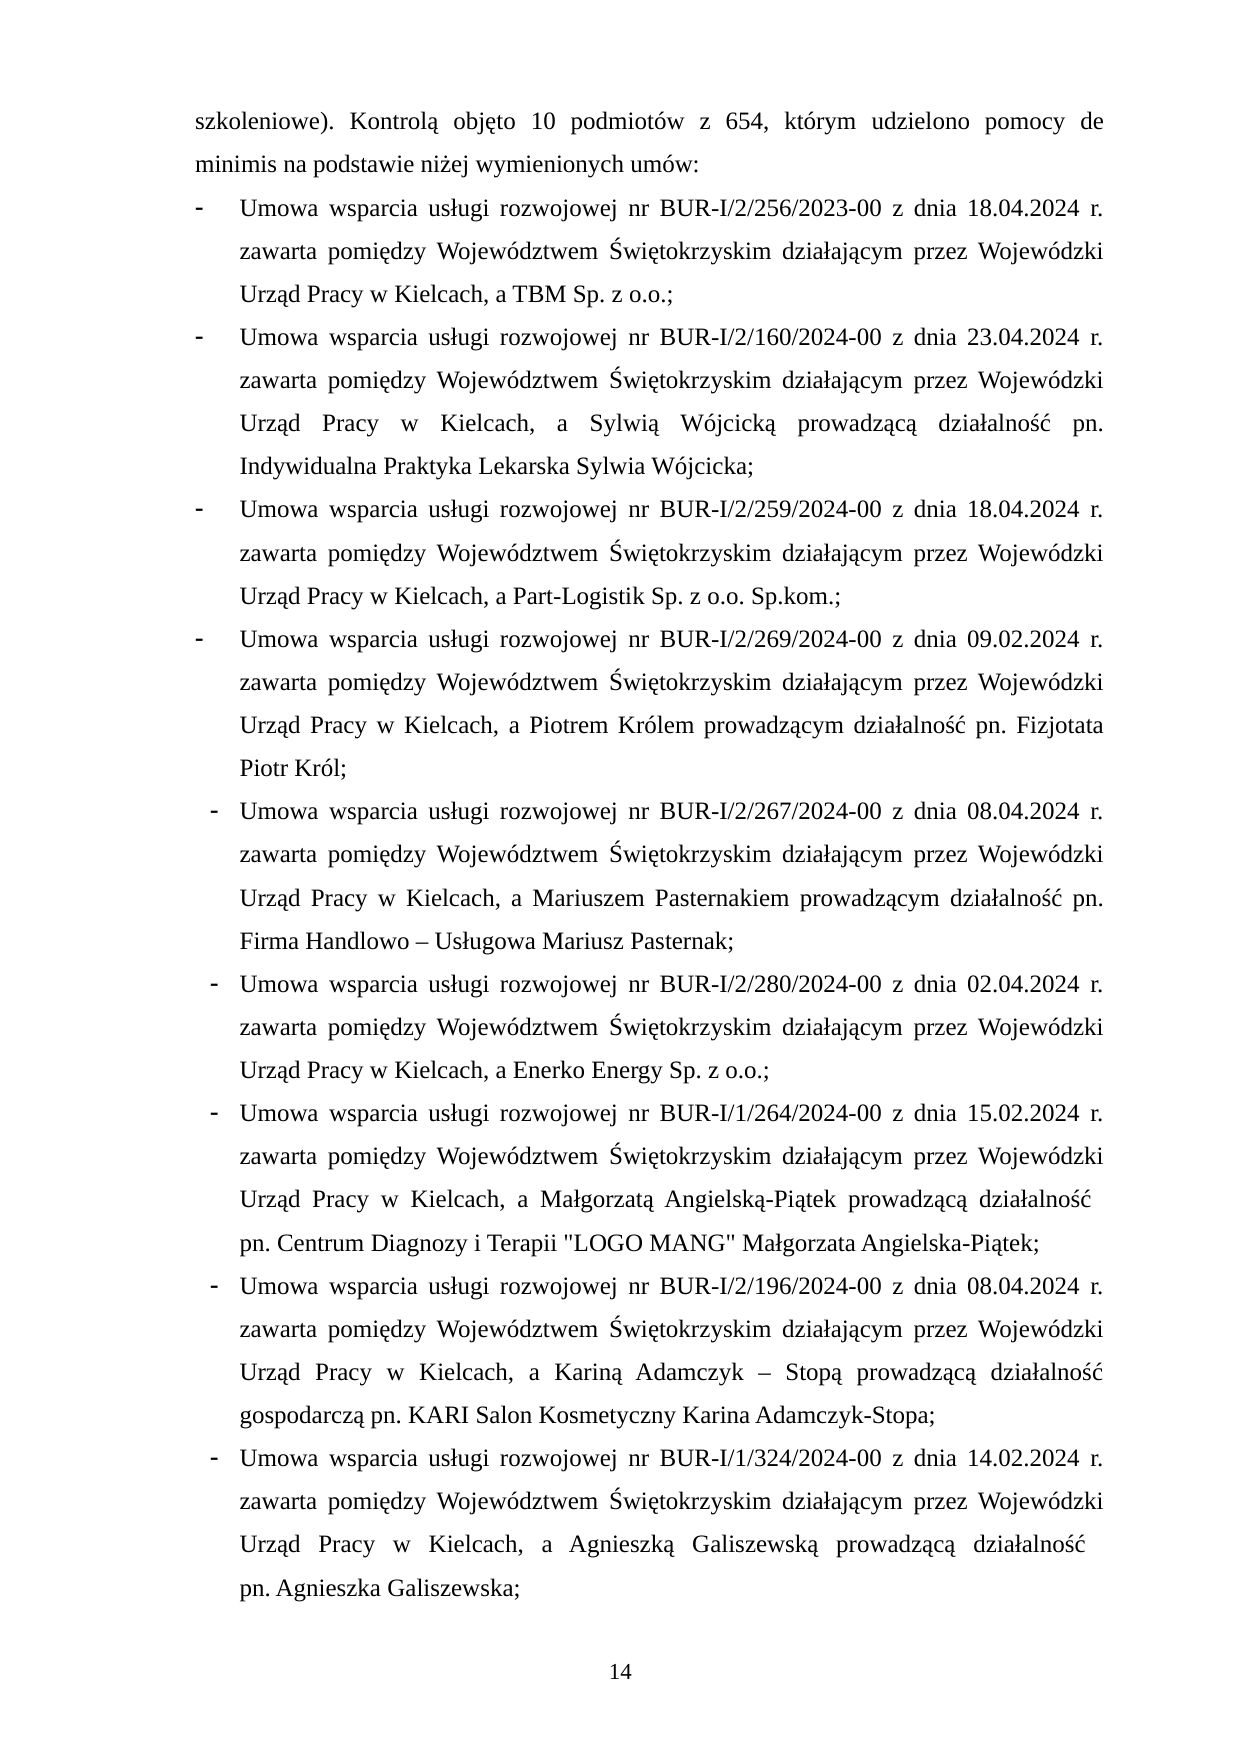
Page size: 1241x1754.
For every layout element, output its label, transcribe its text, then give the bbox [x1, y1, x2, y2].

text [195, 106, 1104, 178]
list Umowa wsparcia usługi rozwojowej nr BUR-I/2/256/2023-00 z dnia 18.04.2024 r. zawarta pomiędzy Województwem Świętokrzyskim działającym przez Wojewódzki Urząd Pracy w Kielcach, a TBM Sp. z o.o.; [195, 193, 1104, 308]
list Umowa wsparcia usługi rozwojowej nr BUR-I/2/269/2024-00 z dnia 09.02.2024 r. zawarta pomiędzy Województwem Świętokrzyskim działającym przez Wojewódzki Urząd Pracy w Kielcach, a Piotrem Królem prowadzącym działalność pn. Fizjotata Piotr Król; [195, 624, 1104, 782]
list Umowa wsparcia usługi rozwojowej nr BUR-I/2/196/2024-00 z dnia 08.04.2024 r. zawarta pomiędzy Województwem Świętokrzyskim działającym przez Wojewódzki Urząd Pracy w Kielcach, a Kariną Adamczyk – Stopą prowadzącą działalność gospodarczą pn. KARI Salon Kosmetyczny Karina Adamczyk-Stopa; [210, 1271, 1104, 1429]
list Umowa wsparcia usługi rozwojowej nr BUR-I/2/259/2024-00 z dnia 18.04.2024 r. zawarta pomiędzy Województwem Świętokrzyskim działającym przez Wojewódzki Urząd Pracy w Kielcach, a Part-Logistik Sp. z o.o. Sp.kom.; [195, 494, 1104, 609]
list Umowa wsparcia usługi rozwojowej nr BUR-I/2/280/2024-00 z dnia 02.04.2024 r. zawarta pomiędzy Województwem Świętokrzyskim działającym przez Wojewódzki Urząd Pracy w Kielcach, a Enerko Energy Sp. z o.o.; [210, 969, 1104, 1084]
list Umowa wsparcia usługi rozwojowej nr BUR-I/1/324/2024-00 z dnia 14.02.2024 r. zawarta pomiędzy Województwem Świętokrzyskim działającym przez Wojewódzki Urząd Pracy w Kielcach, a Agnieszką Galiszewską prowadzącą działalność pn. Agnieszka Galiszewska; [210, 1443, 1104, 1601]
list Umowa wsparcia usługi rozwojowej nr BUR-I/2/160/2024-00 z dnia 23.04.2024 r. zawarta pomiędzy Województwem Świętokrzyskim działającym przez Wojewódzki Urząd Pracy w Kielcach, a Sylwią Wójcicką prowadzącą działalność pn. Indywidualna Praktyka Lekarska Sylwia Wójcicka; [195, 322, 1104, 480]
list Umowa wsparcia usługi rozwojowej nr BUR-I/1/264/2024-00 z dnia 15.02.2024 r. zawarta pomiędzy Województwem Świętokrzyskim działającym przez Wojewódzki Urząd Pracy w Kielcach, a Małgorzatą Angielską-Piątek prowadzącą działalność pn. Centrum Diagnozy i Terapii "LOGO MANG" Małgorzata Angielska-Piątek; [210, 1098, 1104, 1256]
list Umowa wsparcia usługi rozwojowej nr BUR-I/2/267/2024-00 z dnia 08.04.2024 r. zawarta pomiędzy Województwem Świętokrzyskim działającym przez Wojewódzki Urząd Pracy w Kielcach, a Mariuszem Pasternakiem prowadzącym działalność pn. Firma Handlowo – Usługowa Mariusz Pasternak; [210, 796, 1104, 954]
